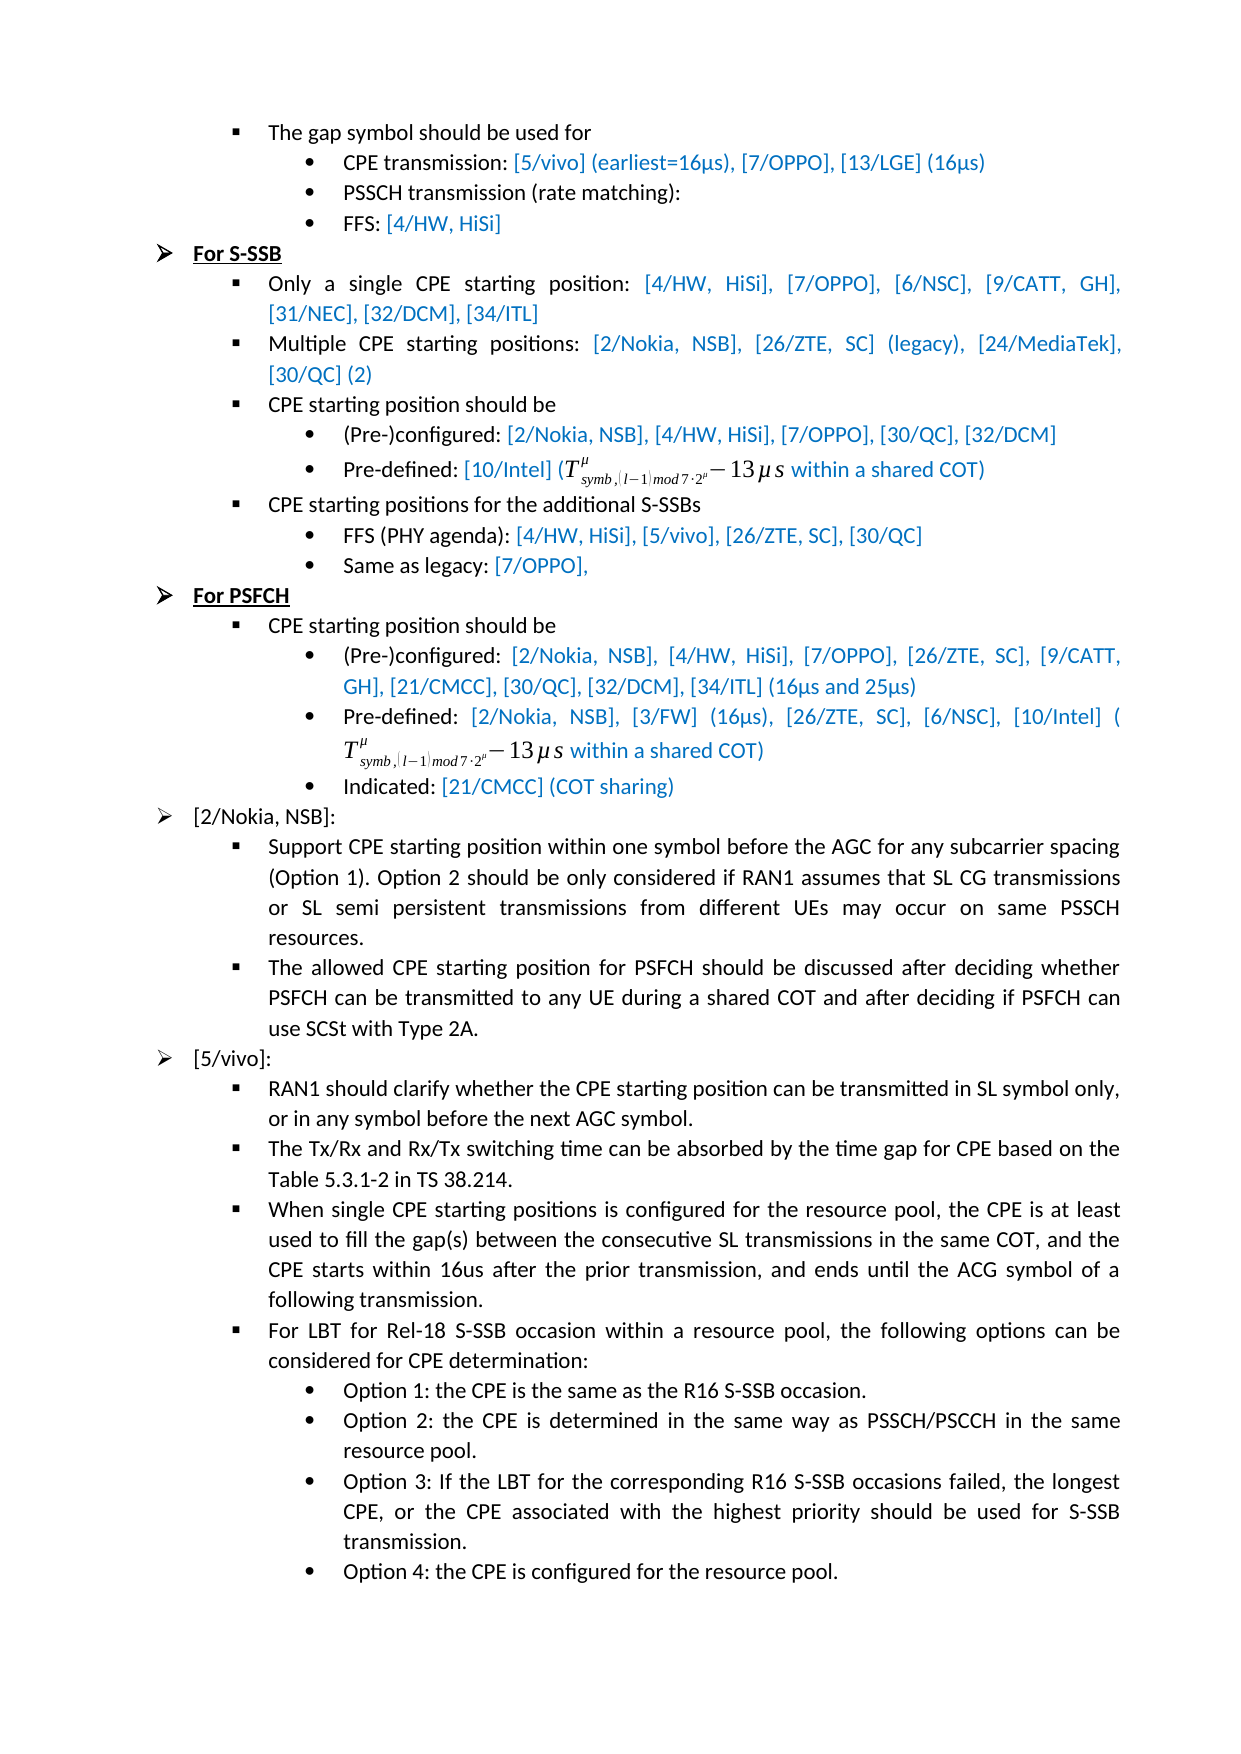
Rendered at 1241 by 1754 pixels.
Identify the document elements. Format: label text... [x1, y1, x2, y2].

list Pre-defined: [10/Intel] ( within a shared COT) [306, 450, 1122, 488]
list CPE transmission: [5/vivo] (earliest=16µs), [7/OPPO], [13/LGE] (16µs) [306, 148, 1122, 176]
list RAN1 should clarify whether the CPE starting position can be transmitted in SL symbol only, or in any symbol before the next AGC symbol. [231, 1074, 1122, 1132]
list The allowed CPE starting position for PSFCH should be discussed after deciding whether PSFCH can be transmitted to any UE during a shared COT and after deciding if PSFCH can use SCSt with Type 2A. [231, 953, 1122, 1042]
list When single CPE starting positions is configured for the resource pool, the CPE is at least used to fill the gap(s) between the consecutive SL transmissions in the same COT, and the CPE starts within 16us after the prior transmission, and ends until the ACG symbol of a following transmission. [231, 1195, 1122, 1313]
list [2/Nokia, NSB]: [156, 802, 1122, 830]
list PSSCH transmission (rate matching): [306, 178, 1122, 207]
list Option 2: the CPE is determined in the same way as PSSCH/PSCCH in the same resource pool. [306, 1406, 1122, 1464]
list For S-SSB [156, 239, 1122, 267]
list The gap symbol should be used for [231, 118, 1122, 146]
list Indicated: [21/CMCC] (COT sharing) [306, 772, 1122, 800]
list Only a single CPE starting position: [4/HW, HiSi], [7/OPPO], [6/NSC], [9/CATT, GH], [31/NEC], [32/DCM], [34/ITL] [231, 269, 1122, 327]
list Same as legacy: [7/OPPO], [306, 551, 1122, 579]
list CPE starting positions for the additional S-SSBs [231, 491, 1122, 518]
list Option 4: the CPE is configured for the resource pool. [306, 1557, 1122, 1585]
list FFS (PHY agenda): [4/HW, HiSi], [5/vivo], [26/ZTE, SC], [30/QC] [306, 521, 1122, 549]
list [5/vivo]: [156, 1044, 1122, 1072]
list (Pre-)configured: [2/Nokia, NSB], [4/HW, HiSi], [7/OPPO], [26/ZTE, SC], [9/CATT, GH], [21/CMCC], [30/QC], [32/DCM], [34/ITL] (16µs and 25µs) [306, 642, 1122, 700]
list FFS: [4/HW, HiSi] [306, 209, 1122, 237]
list Multiple CPE starting positions: [2/Nokia, NSB], [26/ZTE, SC] (legacy), [24/MediaTek], [30/QC] (2) [231, 329, 1122, 388]
list Pre-defined: [2/Nokia, NSB], [3/FW] (16µs), [26/ZTE, SC], [6/NSC], [10/Intel] ( within a shared COT) [306, 702, 1122, 770]
list For PSFCH [156, 581, 1122, 609]
list The Tx/Rx and Rx/Tx switching time can be absorbed by the time gap for CPE based on the Table 5.3.1-2 in TS 38.214. [231, 1134, 1122, 1193]
list CPE starting position should be [231, 390, 1122, 418]
list CPE starting position should be [231, 611, 1122, 639]
list Option 1: the CPE is the same as the R16 S-SSB occasion. [306, 1376, 1122, 1404]
list Option 3: If the LBT for the corresponding R16 S-SSB occasions failed, the longest CPE, or the CPE associated with the highest priority should be used for S-SSB transmission. [306, 1467, 1122, 1555]
list (Pre-)configured: [2/Nokia, NSB], [4/HW, HiSi], [7/OPPO], [30/QC], [32/DCM] [306, 420, 1122, 448]
list For LBT for Rel-18 S-SSB occasion within a resource pool, the following options can be considered for CPE determination: [231, 1316, 1122, 1374]
list Support CPE starting position within one symbol before the AGC for any subcarrier spacing (Option 1). Option 2 should be only considered if RAN1 assumes that SL CG transmissions or SL semi persistent transmissions from different UEs may occur on same PSSCH resources. [231, 832, 1122, 951]
